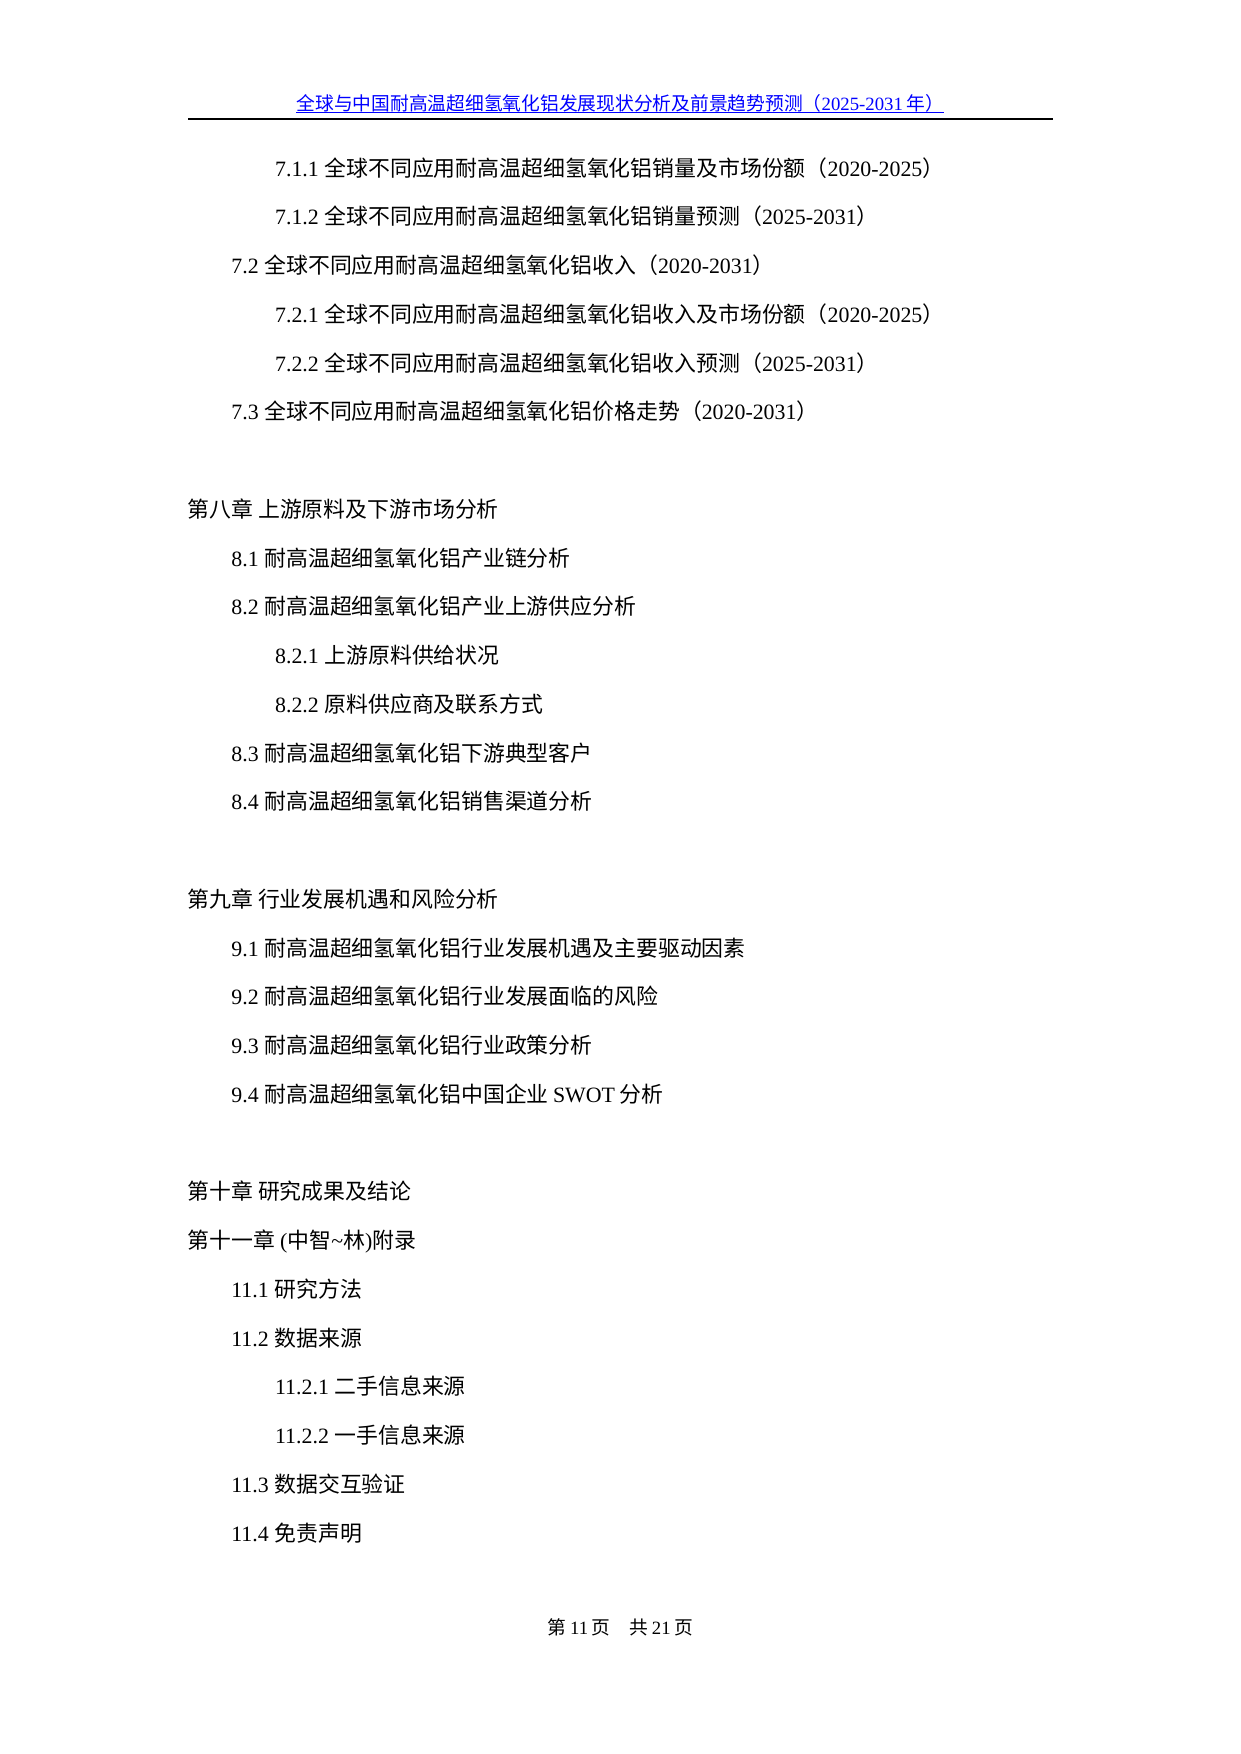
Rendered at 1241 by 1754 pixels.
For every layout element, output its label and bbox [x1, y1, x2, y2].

text [187, 150, 1053, 1548]
